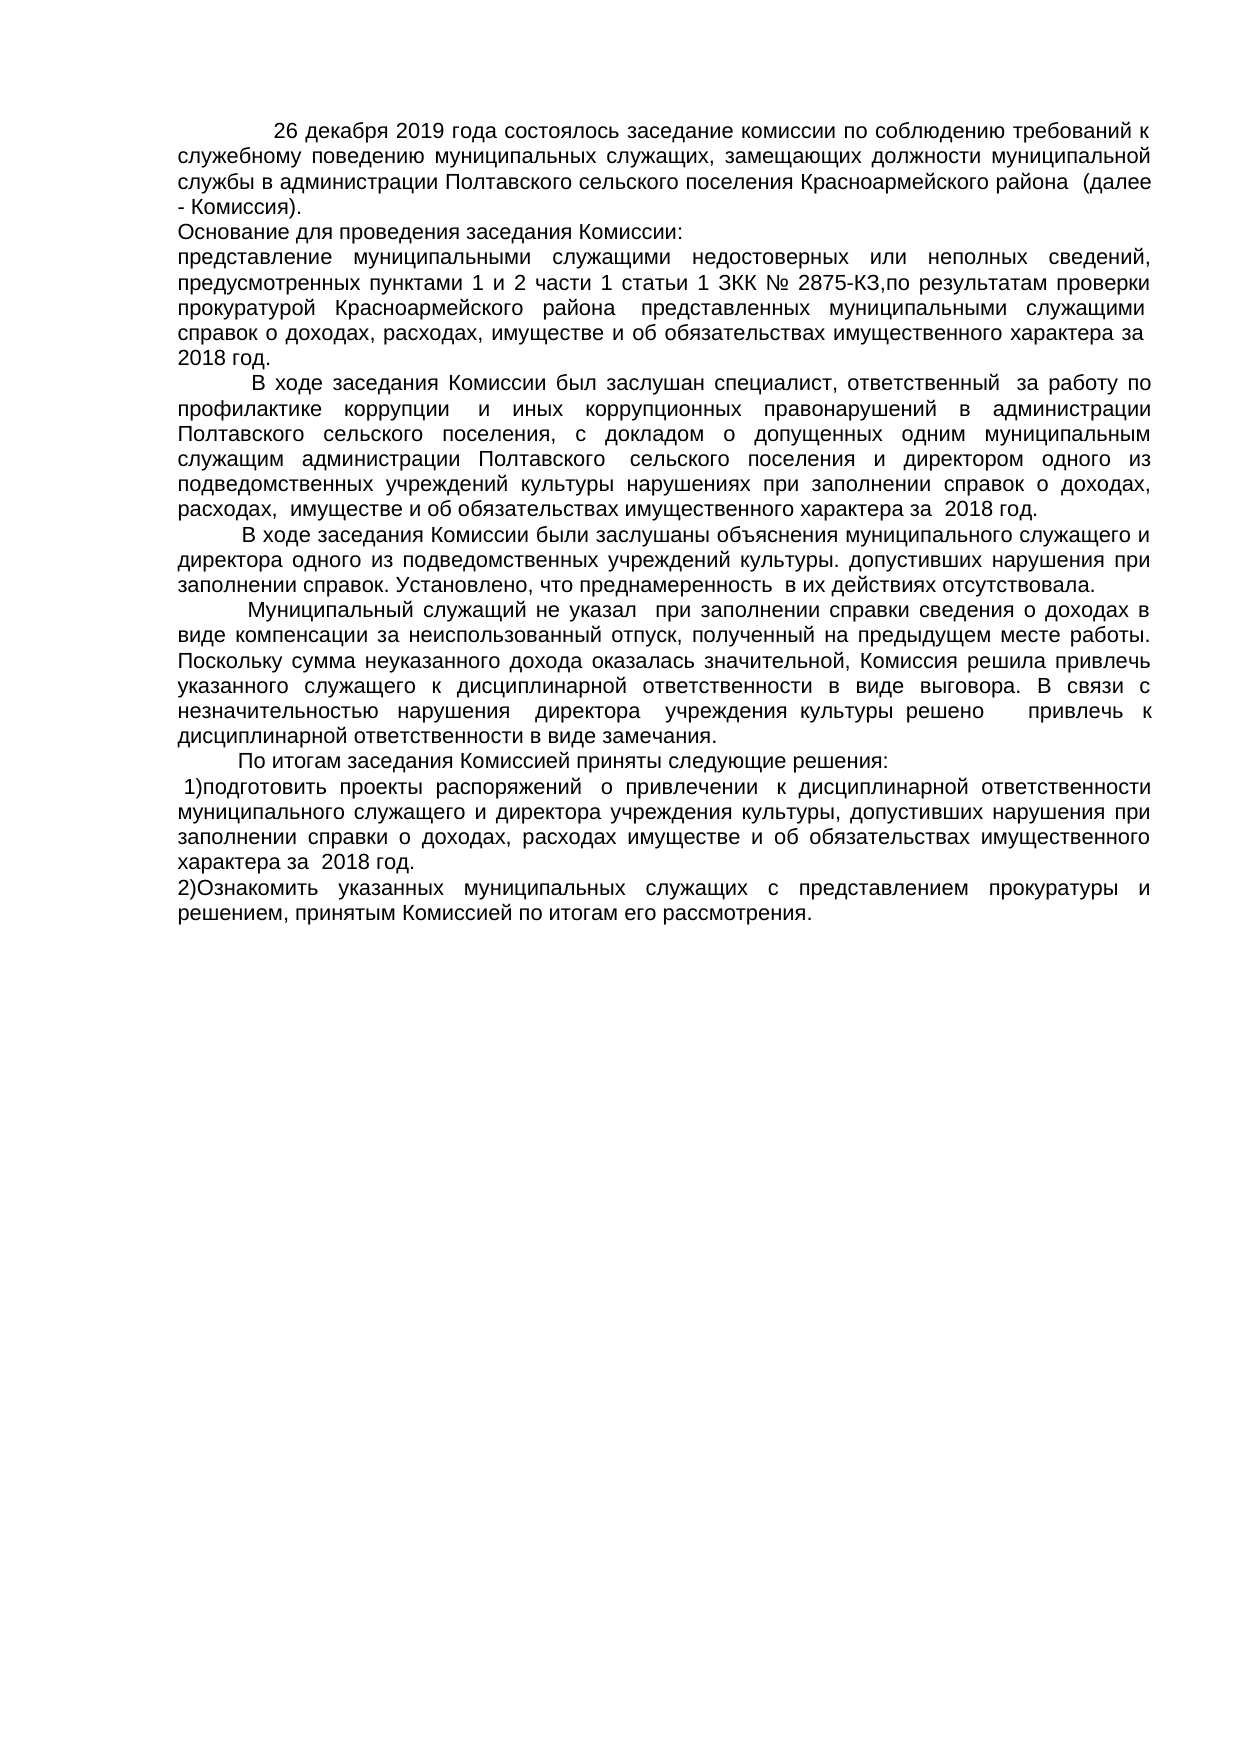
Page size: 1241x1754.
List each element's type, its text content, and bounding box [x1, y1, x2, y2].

text 26 декабря 2019 года состоялось заседание комиссии по соблюдению требований к служебному поведению муниципальных служащих, замещающих должности муниципальной службы в администрации Полтавского сельского поселения Красноармейского района (далее - Комиссия). [177, 118, 1152, 219]
text 2)Ознакомить указанных муниципальных служащих с представлением прокуратуры и решением, принятым Комиссией по итогам его рассмотрения. [177, 874, 1152, 925]
text представление муниципальными служащими недостоверных или неполных сведений, предусмотренных пунктами 1 и 2 части 1 статьи 1 ЗКК № 2875-КЗ,по результатам проверки прокуратурой Красноармейского района представленных муниципальными служащими справок о доходах, расходах, имуществе и об обязательствах имущественного характера за 2018 год. [177, 244, 1152, 370]
text 1)подготовить проекты распоряжений о привлечении к дисциплинарной ответственности муниципального служащего и директора учреждения культуры, допустивших нарушения при заполнении справки о доходах, расходах имуществе и об обязательствах имущественного характера за 2018 год. [177, 773, 1152, 874]
text По итогам заседания Комиссией приняты следующие решения: [177, 748, 1152, 773]
text Муниципальный служащий не указал при заполнении справки сведения о доходах в виде компенсации за неиспользованный отпуск, полученный на предыдущем месте работы. Поскольку сумма неуказанного дохода оказалась значительной, Комиссия решила привлечь указанного служащего к дисциплинарной ответственности в виде выговора. В связи с незначительностью нарушения директора учреждения культуры решено привлечь к дисциплинарной ответственности в виде замечания. [177, 597, 1152, 748]
text В ходе заседания Комиссии был заслушан специалист, ответственный за работу по профилактике коррупции и иных коррупционных правонарушений в администрации Полтавского сельского поселения, с докладом о допущенных одним муниципальным служащим администрации Полтавского сельского поселения и директором одного из подведомственных учреждений культуры нарушениях при заполнении справок о доходах, расходах, имуществе и об обязательствах имущественного характера за 2018 год. [177, 370, 1152, 521]
text В ходе заседания Комиссии были заслушаны объяснения муниципального служащего и директора одного из подведомственных учреждений культуры. допустивших нарушения при заполнении справок. Установлено, что преднамеренность в их действиях отсутствовала. [177, 521, 1152, 597]
text Основание для проведения заседания Комиссии: [177, 219, 1152, 244]
